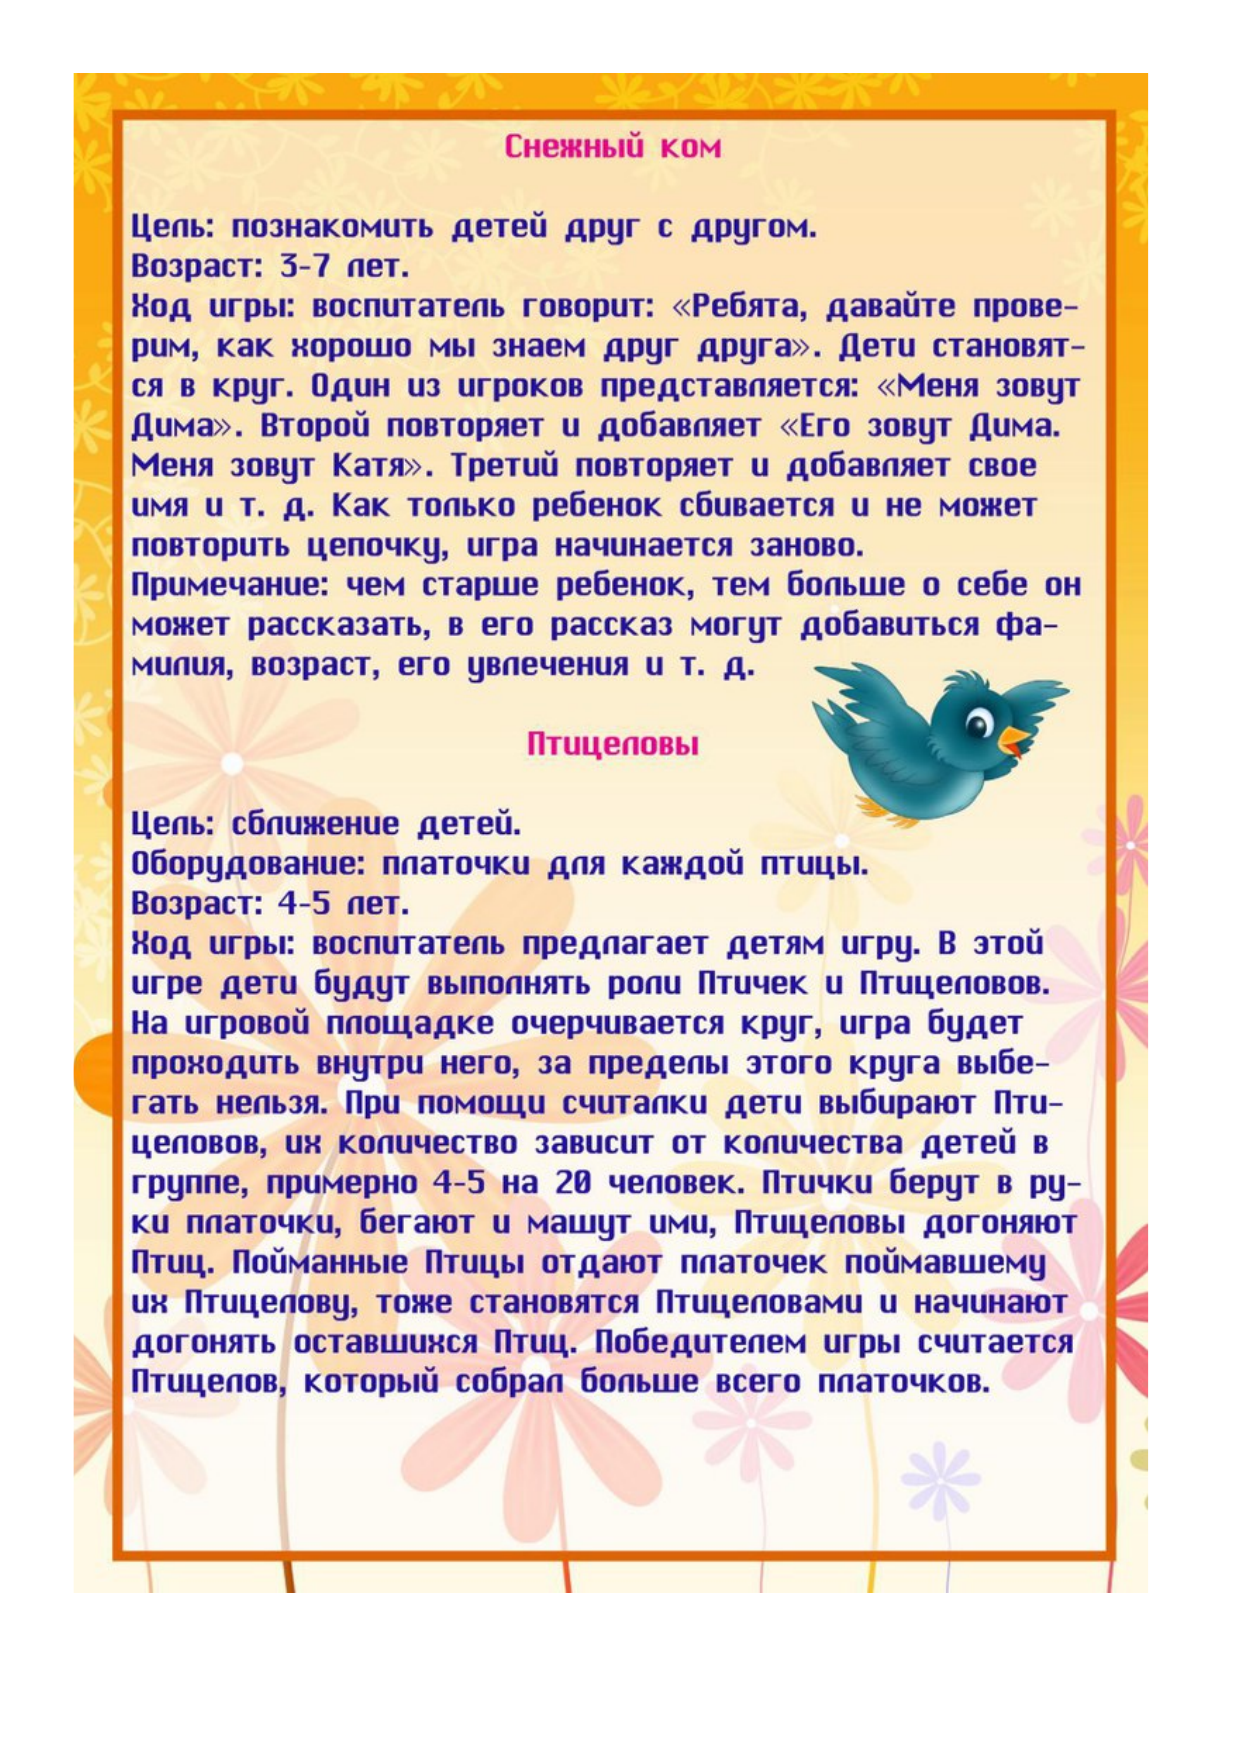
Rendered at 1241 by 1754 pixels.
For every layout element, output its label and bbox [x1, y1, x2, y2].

picture [73, 73, 1149, 1593]
